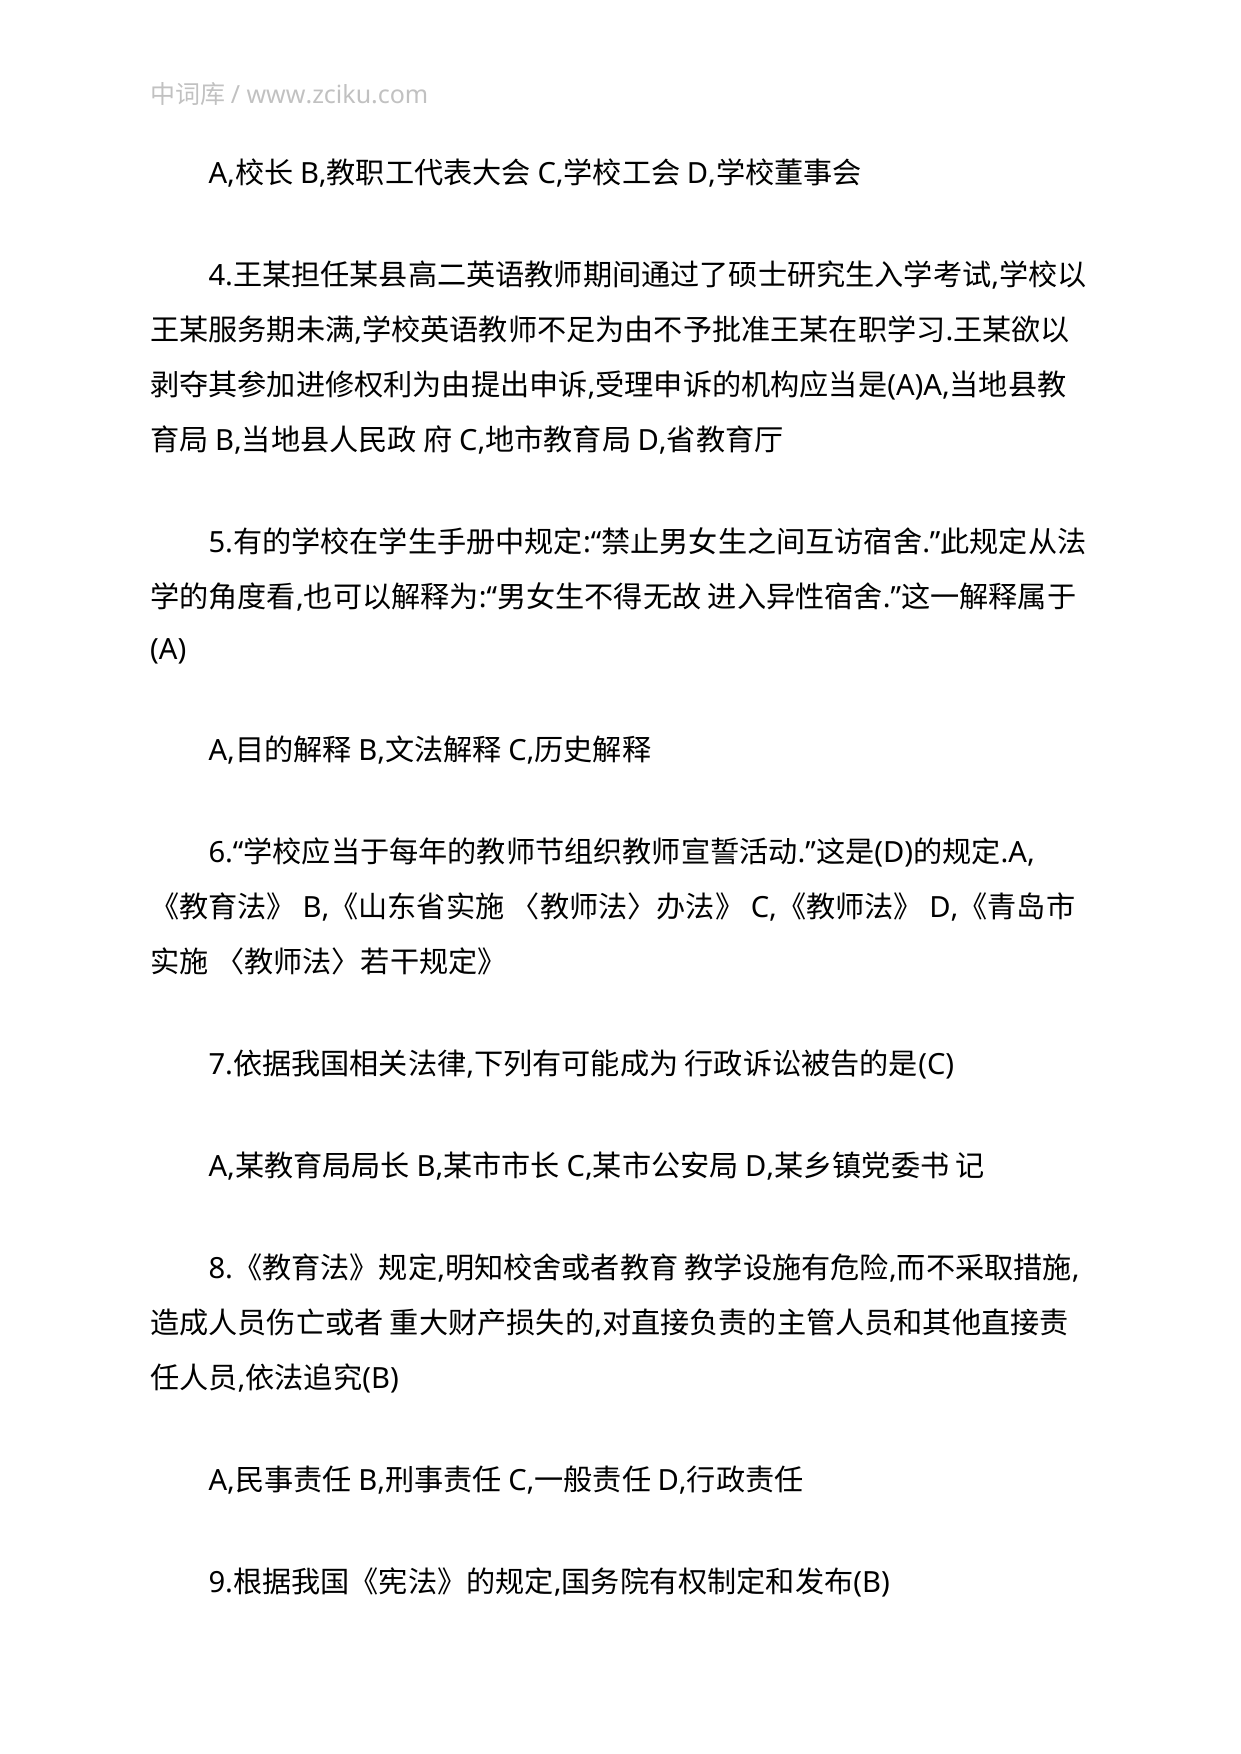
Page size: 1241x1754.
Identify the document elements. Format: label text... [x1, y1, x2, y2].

text 4.王某担任某县高二英语教师期间通过了硕士研究生入学考试,学校以王某服务期未满,学校英语教师不足为由不予批准王某在职学习.王某欲以剥夺其参加进修权利为由提出申诉,受理申诉的机构应当是(A)A,当地县教育局 B,当地县人民政 府 C,地市教育局 D,省教育厅 [150, 252, 1090, 459]
text 5.有的学校在学生手册中规定:“禁止男女生之间互访宿舍.”此规定从法学的角度看,也可以解释为:“男女生不得无故 进入异性宿舍.”这一解释属于(A) [150, 519, 1090, 668]
text 8.《教育法》规定,明知校舍或者教育 教学设施有危险,而不采取措施,造成人员伤亡或者 重大财产损失的,对直接负责的主管人员和其他直接责任人员,依法追究(B) [150, 1244, 1090, 1397]
text A,校长 B,教职工代表大会 C,学校工会 D,学校董事会 [150, 150, 1090, 192]
text A,某教育局局长 B,某市市长 C,某市公安局 D,某乡镇党委书 记 [150, 1142, 1090, 1185]
text 6.“学校应当于每年的教师节组织教师宣誓活动.”这是(D)的规定.A,《教育法》 B,《山东省实施 〈教师法〉办法》 C,《教师法》 D,《青岛市实施 〈教师法〉若干规定》 [150, 829, 1090, 981]
text 9.根据我国《宪法》的规定,国务院有权制定和发布(B) [150, 1558, 1090, 1601]
text A,目的解释 B,文法解释 C,历史解释 [150, 727, 1090, 769]
text 7.依据我国相关法律,下列有可能成为 行政诉讼被告的是(C) [150, 1040, 1090, 1083]
text A,民事责任 B,刑事责任 C,一般责任 D,行政责任 [150, 1456, 1090, 1499]
